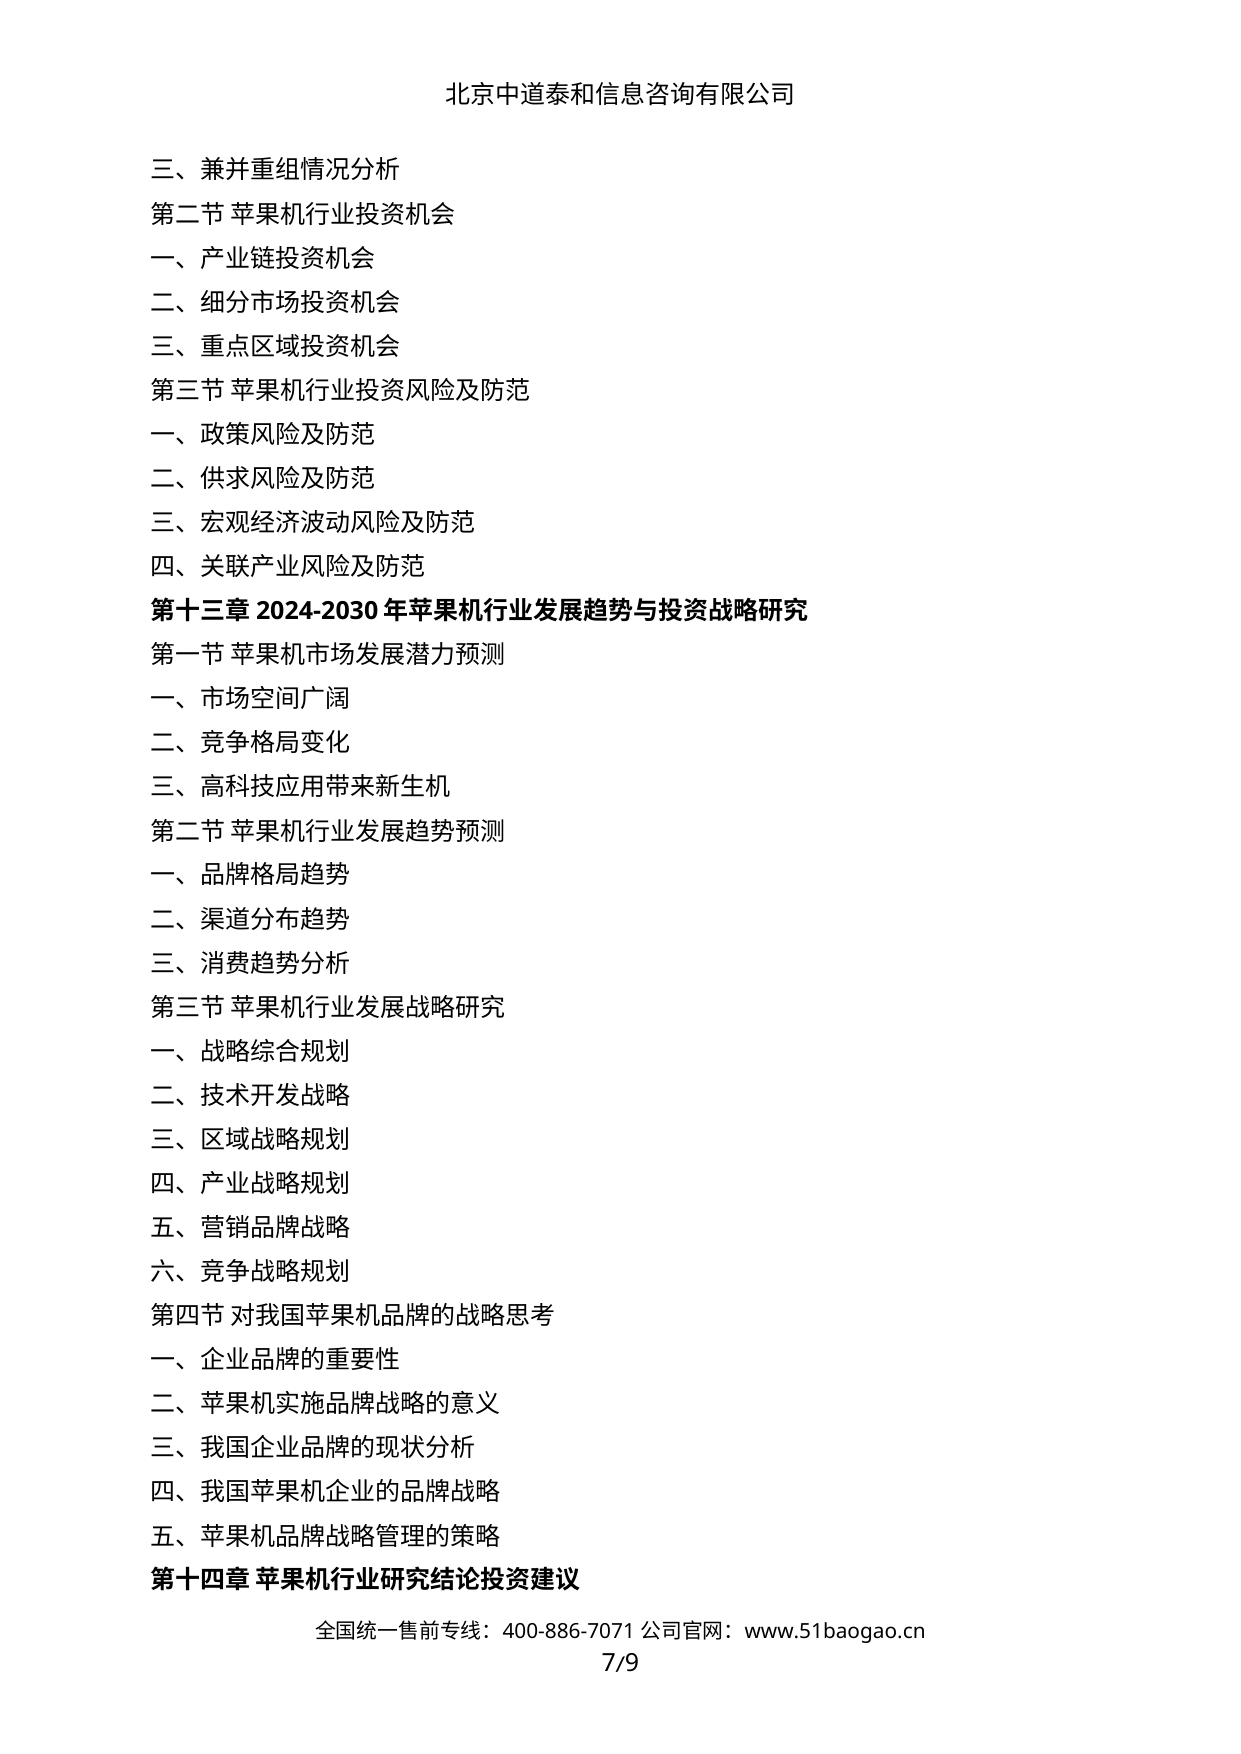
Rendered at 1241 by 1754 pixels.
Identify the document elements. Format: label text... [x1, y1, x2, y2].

text 三、兼并重组情况分析 [150, 150, 1090, 186]
text 第三节 苹果机行业投资风险及防范 [150, 370, 1090, 407]
text 一、品牌格局趋势 [150, 855, 1090, 891]
text 三、高科技应用带来新生机 [150, 767, 1090, 803]
text 五、营销品牌战略 [150, 1207, 1090, 1244]
text 五、苹果机品牌战略管理的策略 [150, 1516, 1090, 1552]
text 三、宏观经济波动风险及防范 [150, 502, 1090, 539]
text 一、政策风险及防范 [150, 414, 1090, 451]
text 四、我国苹果机企业的品牌战略 [150, 1472, 1090, 1508]
text 二、竞争格局变化 [150, 723, 1090, 759]
text 一、企业品牌的重要性 [150, 1340, 1090, 1376]
text 二、渠道分布趋势 [150, 899, 1090, 935]
text 第四节 对我国苹果机品牌的战略思考 [150, 1296, 1090, 1332]
text 四、产业战略规划 [150, 1163, 1090, 1200]
text 第十三章 2024-2030年苹果机行业发展趋势与投资战略研究 [150, 591, 1090, 627]
text 三、重点区域投资机会 [150, 326, 1090, 362]
text 一、市场空间广阔 [150, 679, 1090, 715]
text 第二节 苹果机行业发展趋势预测 [150, 811, 1090, 847]
text 二、供求风险及防范 [150, 458, 1090, 495]
text 二、技术开发战略 [150, 1075, 1090, 1112]
text 二、细分市场投资机会 [150, 282, 1090, 318]
text 第二节 苹果机行业投资机会 [150, 194, 1090, 230]
text 一、战略综合规划 [150, 1031, 1090, 1067]
text 第一节 苹果机市场发展潜力预测 [150, 635, 1090, 671]
text 三、消费趋势分析 [150, 943, 1090, 979]
text 六、竞争战略规划 [150, 1252, 1090, 1288]
text 三、我国企业品牌的现状分析 [150, 1428, 1090, 1464]
text 四、关联产业风险及防范 [150, 547, 1090, 583]
text 二、苹果机实施品牌战略的意义 [150, 1384, 1090, 1420]
text 一、产业链投资机会 [150, 238, 1090, 274]
text 第三节 苹果机行业发展战略研究 [150, 987, 1090, 1023]
text 三、区域战略规划 [150, 1119, 1090, 1156]
text 第十四章 苹果机行业研究结论投资建议 [150, 1560, 1090, 1596]
